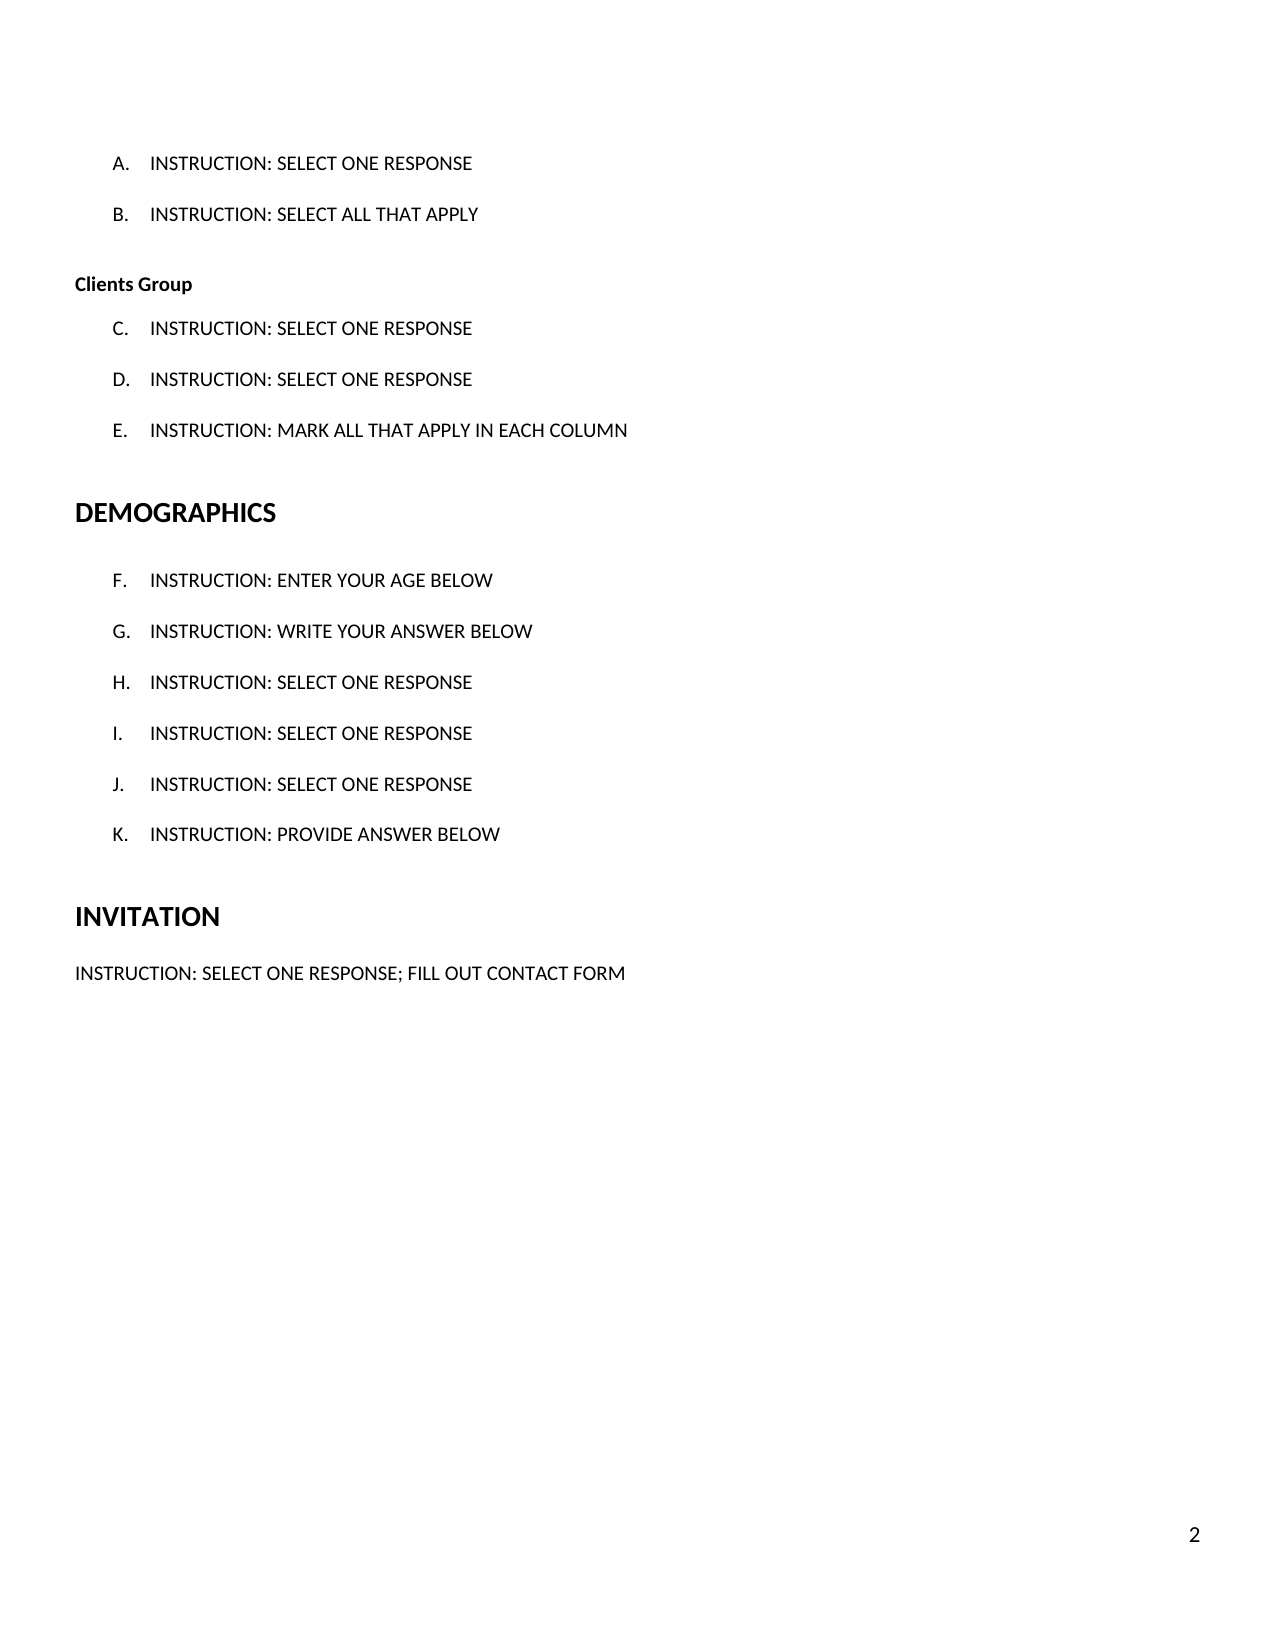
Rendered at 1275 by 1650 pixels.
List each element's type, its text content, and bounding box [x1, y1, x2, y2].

list INSTRUCTION: SELECT ONE RESPONSE [112, 366, 1125, 391]
list INSTRUCTION: PROVIDE ANSWER BELOW [112, 822, 1125, 847]
list INSTRUCTION: WRITE YOUR ANSWER BELOW [112, 618, 1125, 644]
text INSTRUCTION: SELECT ONE RESPONSE; FILL OUT CONTACT FORM [75, 960, 1200, 985]
list INSTRUCTION: SELECT ONE RESPONSE [112, 720, 1125, 745]
text DEMOGRAPHICS [75, 494, 1200, 529]
list INSTRUCTION: SELECT ALL THAT APPLY [112, 202, 1125, 227]
list INSTRUCTION: SELECT ONE RESPONSE [112, 315, 1125, 341]
list INSTRUCTION: SELECT ONE RESPONSE [112, 150, 1125, 175]
text INVITATION [75, 898, 1200, 933]
list INSTRUCTION: SELECT ONE RESPONSE [112, 771, 1125, 796]
list INSTRUCTION: SELECT ONE RESPONSE [112, 669, 1125, 694]
text Clients Group [75, 271, 1200, 296]
list INSTRUCTION: ENTER YOUR AGE BELOW [112, 567, 1200, 593]
list INSTRUCTION: MARK ALL THAT APPLY IN EACH COLUMN [112, 417, 1125, 442]
